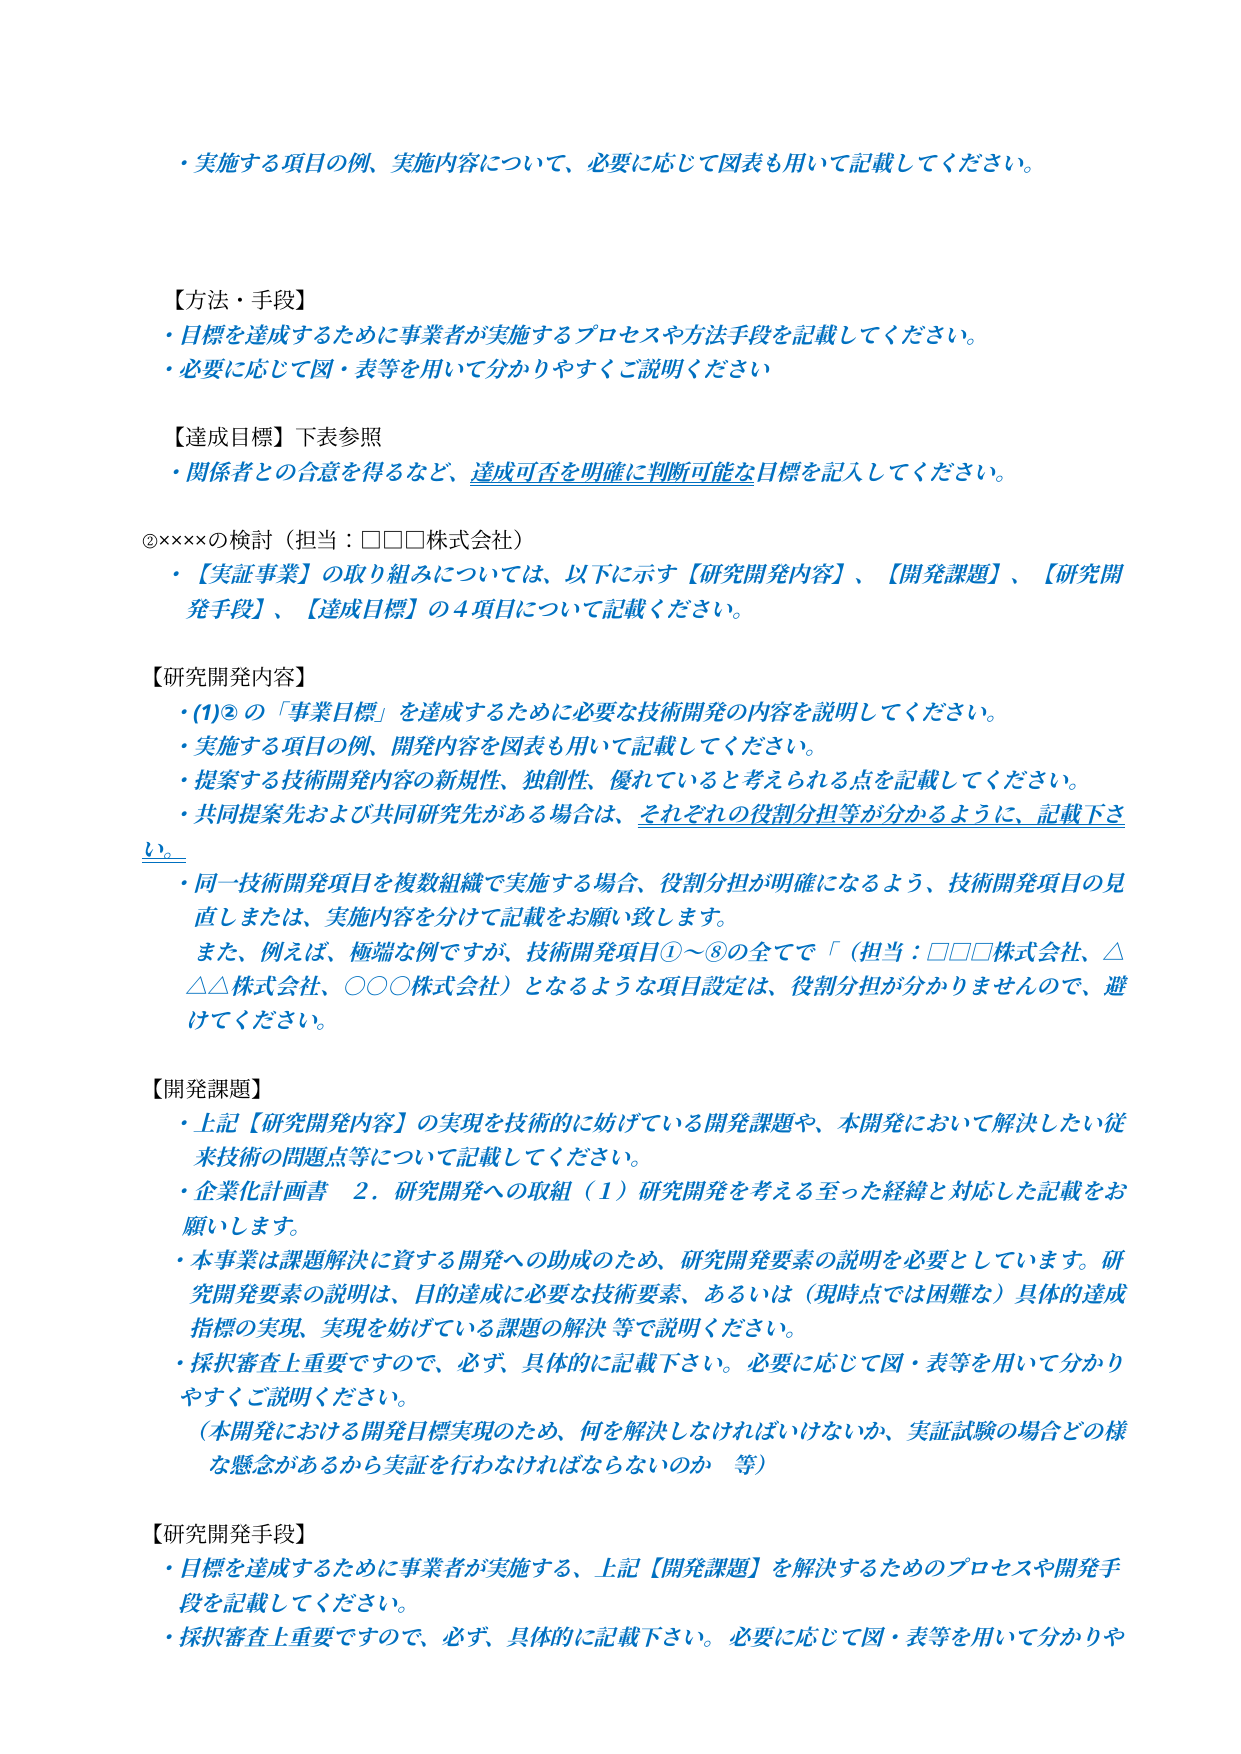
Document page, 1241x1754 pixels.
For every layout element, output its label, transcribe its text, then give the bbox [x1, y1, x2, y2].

text 【開発課題】 [142, 1070, 1128, 1105]
text ・関係者との合意を得るなど、達成可否を明確に判断可能な目標を記入してください。 [163, 453, 1128, 488]
text ・必要に応じて図・表等を用いて分かりやすくご説明ください [156, 351, 1128, 385]
text 【方法・手段】 [142, 282, 1128, 316]
text ・提案する技術開発内容の新規性、独創性、優れていると考えられる点を記載してください。 [142, 762, 1128, 796]
text ・目標を達成するために事業者が実施するプロセスや方法手段を記載してください。 [157, 316, 1128, 351]
text ・【実証事業】の取り組みについては、以下に示す【研究開発内容】、【開発課題】、【研究開発手段】、【達成目標】の４項目について記載ください。 [163, 556, 1128, 625]
text ②××××の検討（担当：□□□株式会社） [142, 522, 1128, 556]
text ・本事業は課題解決に資する開発への助成のため、研究開発要素の説明を必要としています。研究開発要素の説明は、目的達成に必要な技術要素、あるいは（現時点では困難な）具体的達成指標の実現、実現を妨げている課題の解決 等で説明ください。 [167, 1242, 1128, 1344]
text ・上記【研究開発内容】の実現を技術的に妨げている開発課題や、本開発において解決したい従来技術の問題点等について記載してください。 [171, 1105, 1128, 1173]
text 段を記載してください。 [178, 1584, 1128, 1619]
text ・目標を達成するために事業者が実施する、上記【開発課題】を解決するためのプロセスや開発手 [157, 1550, 1128, 1584]
text ・実施する項目の例、開発内容を図表も用いて記載してください。 [142, 728, 1128, 762]
text ・企業化計画書 ２．研究開発への取組（１）研究開発を考える至った経緯と対応した記載をお願いします。 [171, 1173, 1128, 1242]
text ・(1)②の「事業目標」を達成するために必要な技術開発の内容を説明してください。 [142, 693, 1128, 728]
text （本開発における開発目標実現のため、何を解決しなければいけないか、実証試験の場合どの様な懸念があるから実証を行わなければならないのか 等） [185, 1413, 1128, 1482]
text ・採択審査上重要ですので、必ず、具体的に記載下さい。必要に応じて図・表等を用いて分かりやすくご説明ください。 [167, 1344, 1128, 1413]
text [156, 1619, 1128, 1653]
text 【研究開発内容】 [142, 659, 1128, 693]
text 【達成目標】下表参照 [142, 419, 1128, 453]
text ・同一技術開発項目を複数組織で実施する場合、役割分担が明確になるよう、技術開発項目の見直しまたは、実施内容を分けて記載をお願い致します。 [171, 865, 1128, 933]
text 【研究開発手段】 [142, 1516, 1128, 1550]
text また、例えば、極端な例ですが、技術開発項目①～⑧の全てで「（担当：□□□株式会社、△△△株式会社、○○○株式会社）となるような項目設定は、役割分担が分かりませんので、避けてください。 [185, 933, 1128, 1036]
text ・実施する項目の例、実施内容について、必要に応じて図表も用いて記載してください。 [142, 145, 1128, 179]
text ・共同提案先および共同研究先がある場合は、それぞれの役割分担等が分かるように、記載下さい。 [142, 796, 1128, 865]
